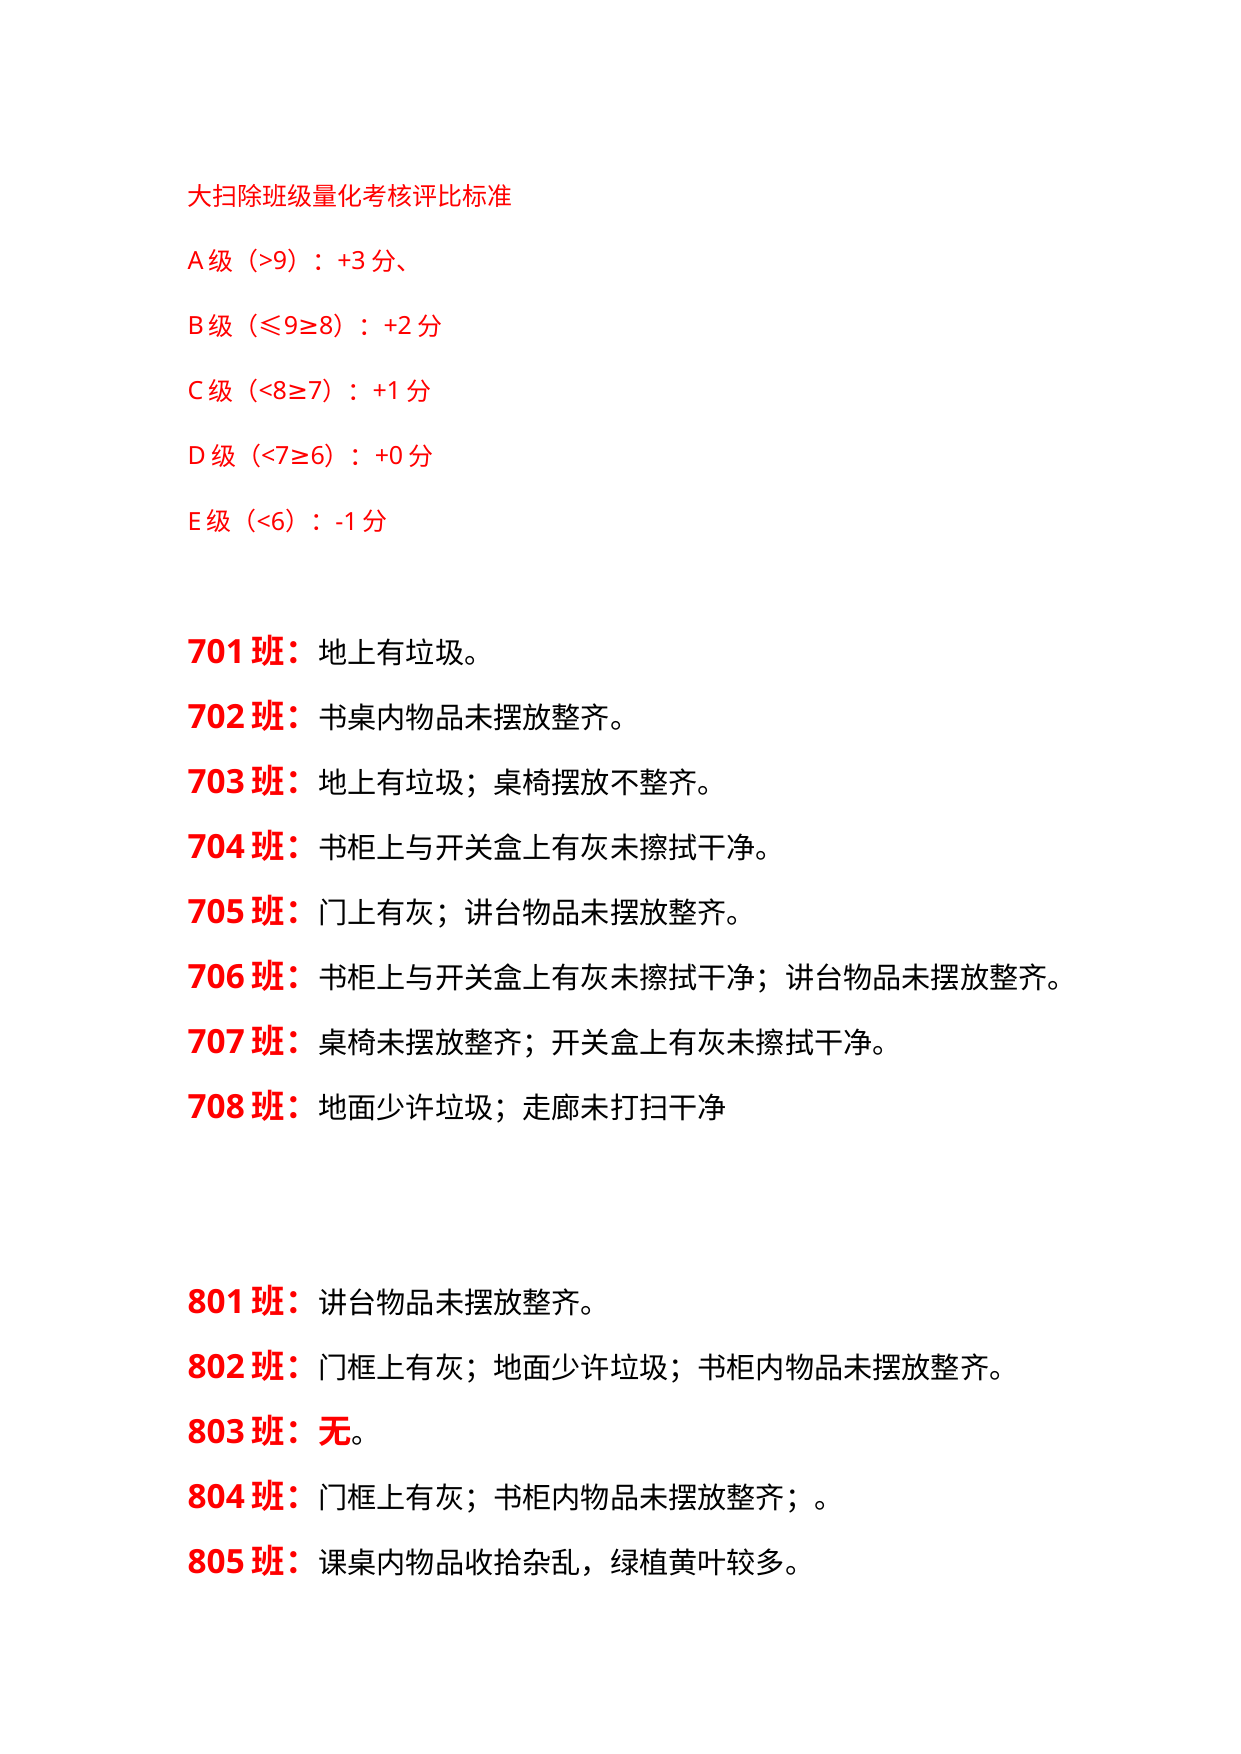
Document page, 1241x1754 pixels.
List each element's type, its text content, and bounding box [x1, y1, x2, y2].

text 701班：地上有垃圾。 [187, 617, 1053, 682]
text 702班：书桌内物品未摆放整齐。 [187, 682, 1053, 747]
text 704班：书柜上与开关盒上有灰未擦拭干净。 [187, 812, 1053, 877]
text 802班：门框上有灰；地面少许垃圾；书柜内物品未摆放整齐。 [187, 1332, 1053, 1397]
text 805班：课桌内物品收拾杂乱，绿植黄叶较多。 [187, 1527, 1053, 1592]
text 大扫除班级量化考核评比标准 [187, 162, 1053, 227]
text 803班：无。 [187, 1397, 1053, 1462]
text A级（>9）：+3分、 [187, 227, 1053, 292]
text D级（<7≥6）：+0分 [187, 422, 1053, 487]
text 703班：地上有垃圾；桌椅摆放不整齐。 [187, 747, 1053, 812]
text 708班：地面少许垃圾；走廊未打扫干净 [187, 1072, 1053, 1137]
text C级（<8≥7）：+1分 [187, 357, 1053, 422]
text B级（≤9≥8）：+2分 [187, 292, 1053, 357]
text 706班：书柜上与开关盒上有灰未擦拭干净；讲台物品未摆放整齐。 [187, 942, 1053, 1007]
text 705班：门上有灰；讲台物品未摆放整齐。 [187, 877, 1053, 942]
text E级（<6）：-1分 [187, 487, 1053, 552]
text 801班：讲台物品未摆放整齐。 [187, 1267, 1053, 1332]
text 804班：门框上有灰；书柜内物品未摆放整齐；。 [187, 1462, 1053, 1527]
text 707班：桌椅未摆放整齐；开关盒上有灰未擦拭干净。 [187, 1007, 1053, 1072]
